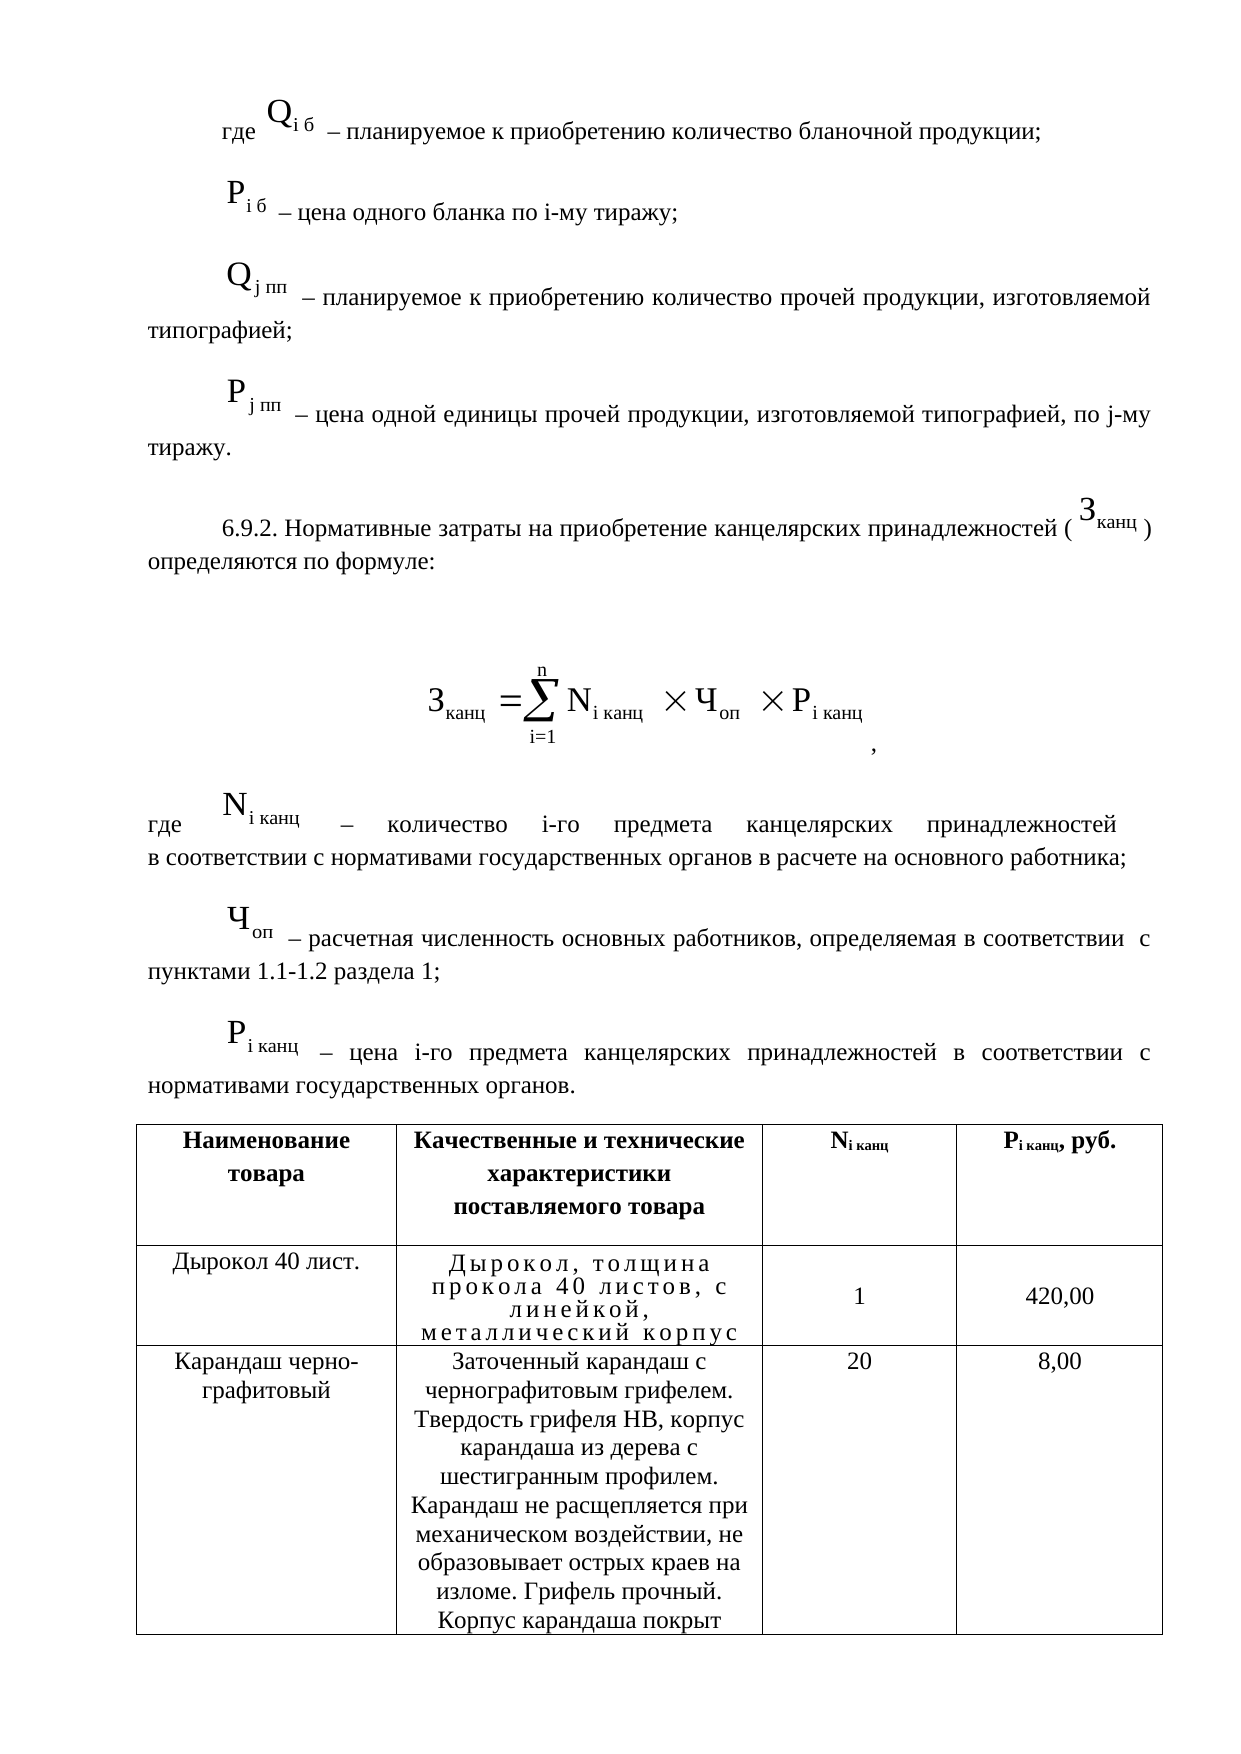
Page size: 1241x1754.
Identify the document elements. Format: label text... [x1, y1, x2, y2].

table_cell 20 [763, 1346, 956, 1634]
table_cell 1 [763, 1246, 956, 1345]
text – расчетная численность основных работников, определяемая в соответствии с пунктами 1.1-1.2 раздела 1; [148, 896, 1152, 985]
text где – планируемое к приобретению количество бланочной продукции; [148, 89, 1152, 145]
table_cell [137, 1346, 396, 1634]
table_cell 8,00 [957, 1346, 1162, 1634]
table_header Ni канц [763, 1125, 956, 1245]
text – планируемое к приобретению количество прочей продукции, изготовляемой типографией; [148, 251, 1152, 343]
text , [148, 653, 1152, 757]
text – цена одной единицы прочей продукции, изготовляемой типографией, по j-му тиражу. [148, 368, 1152, 461]
text – цена одного бланка по i-му тиражу; [148, 170, 1152, 226]
text где – количество i-го предмета канцелярских принадлежностей в соответствии с нормативами государственных органов в расчете на основного работника; [148, 782, 1152, 871]
table_cell Дырокол 40 лист. [137, 1246, 396, 1345]
table_header Pi канц, руб. [957, 1125, 1162, 1245]
table_header Качественные и технические характеристики поставляемого товара [397, 1125, 762, 1245]
text – цена i-го предмета канцелярских принадлежностей в соответствии с нормативами государственных органов. [148, 1010, 1152, 1099]
table_header Наименование товара [137, 1125, 396, 1245]
table_cell Дырокол, толщина прокола 40 листов, с линейкой, металлический корпус [397, 1246, 762, 1345]
text 6.9.2. Нормативные затраты на приобретение канцелярских принадлежностей () определяются по формуле: [148, 486, 1152, 575]
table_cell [397, 1346, 762, 1634]
table_cell 420,00 [957, 1246, 1162, 1345]
